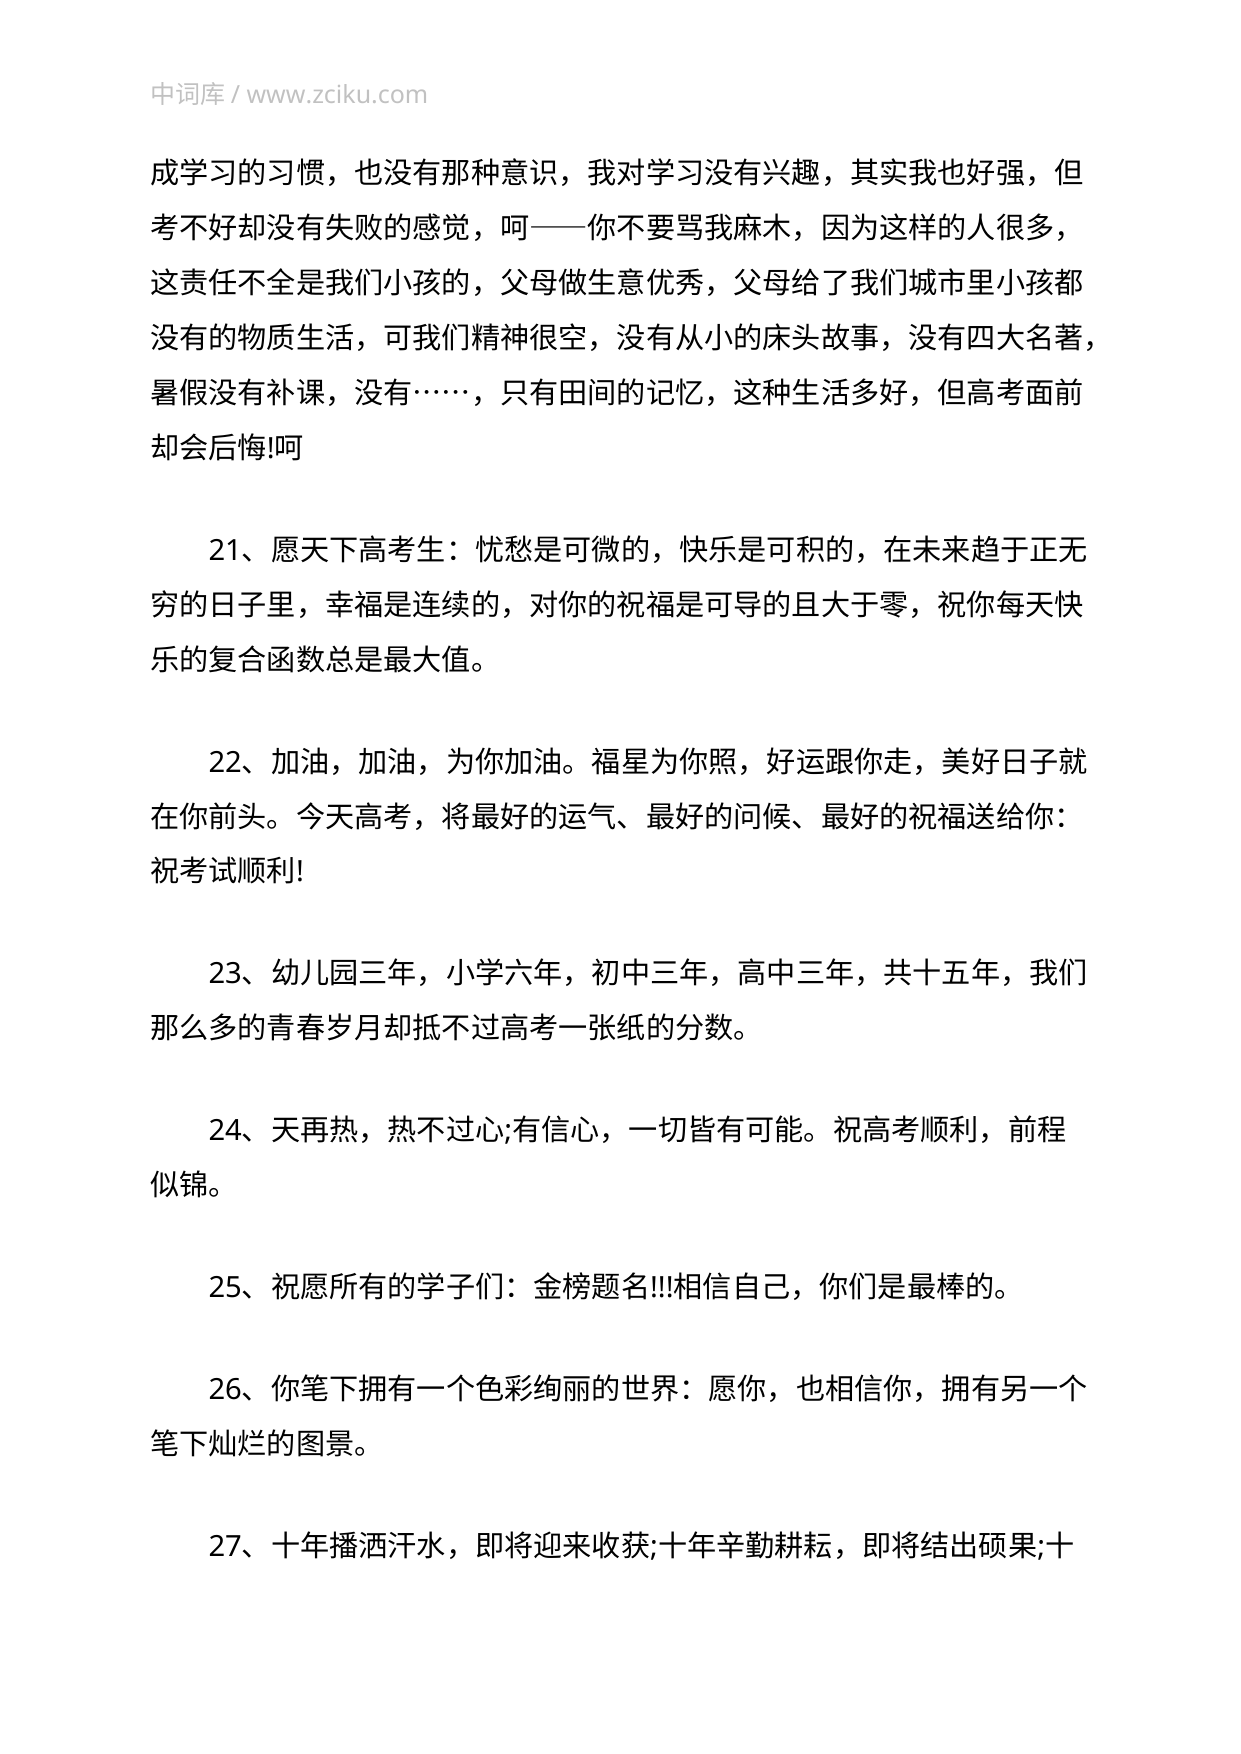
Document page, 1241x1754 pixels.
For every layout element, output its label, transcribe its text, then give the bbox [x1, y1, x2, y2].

text 21、愿天下高考生：忧愁是可微的，快乐是可积的，在未来趋于正无穷的日子里，幸福是连续的，对你的祝福是可导的且大于零，祝你每天快乐的复合函数总是最大值。 [150, 526, 1090, 679]
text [150, 150, 1090, 467]
text 22、加油，加油，为你加油。福星为你照，好运跟你走，美好日子就在你前头。今天高考，将最好的运气、最好的问候、最好的祝福送给你：祝考试顺利! [150, 738, 1090, 890]
text 25、祝愿所有的学子们：金榜题名!!!相信自己，你们是最棒的。 [150, 1263, 1090, 1306]
text 26、你笔下拥有一个色彩绚丽的世界：愿你，也相信你，拥有另一个笔下灿烂的图景。 [150, 1366, 1090, 1463]
text 24、天再热，热不过心;有信心，一切皆有可能。祝高考顺利，前程似锦。 [150, 1107, 1090, 1204]
text 23、幼儿园三年，小学六年，初中三年，高中三年，共十五年，我们那么多的青春岁月却抵不过高考一张纸的分数。 [150, 950, 1090, 1047]
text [150, 1522, 1090, 1565]
